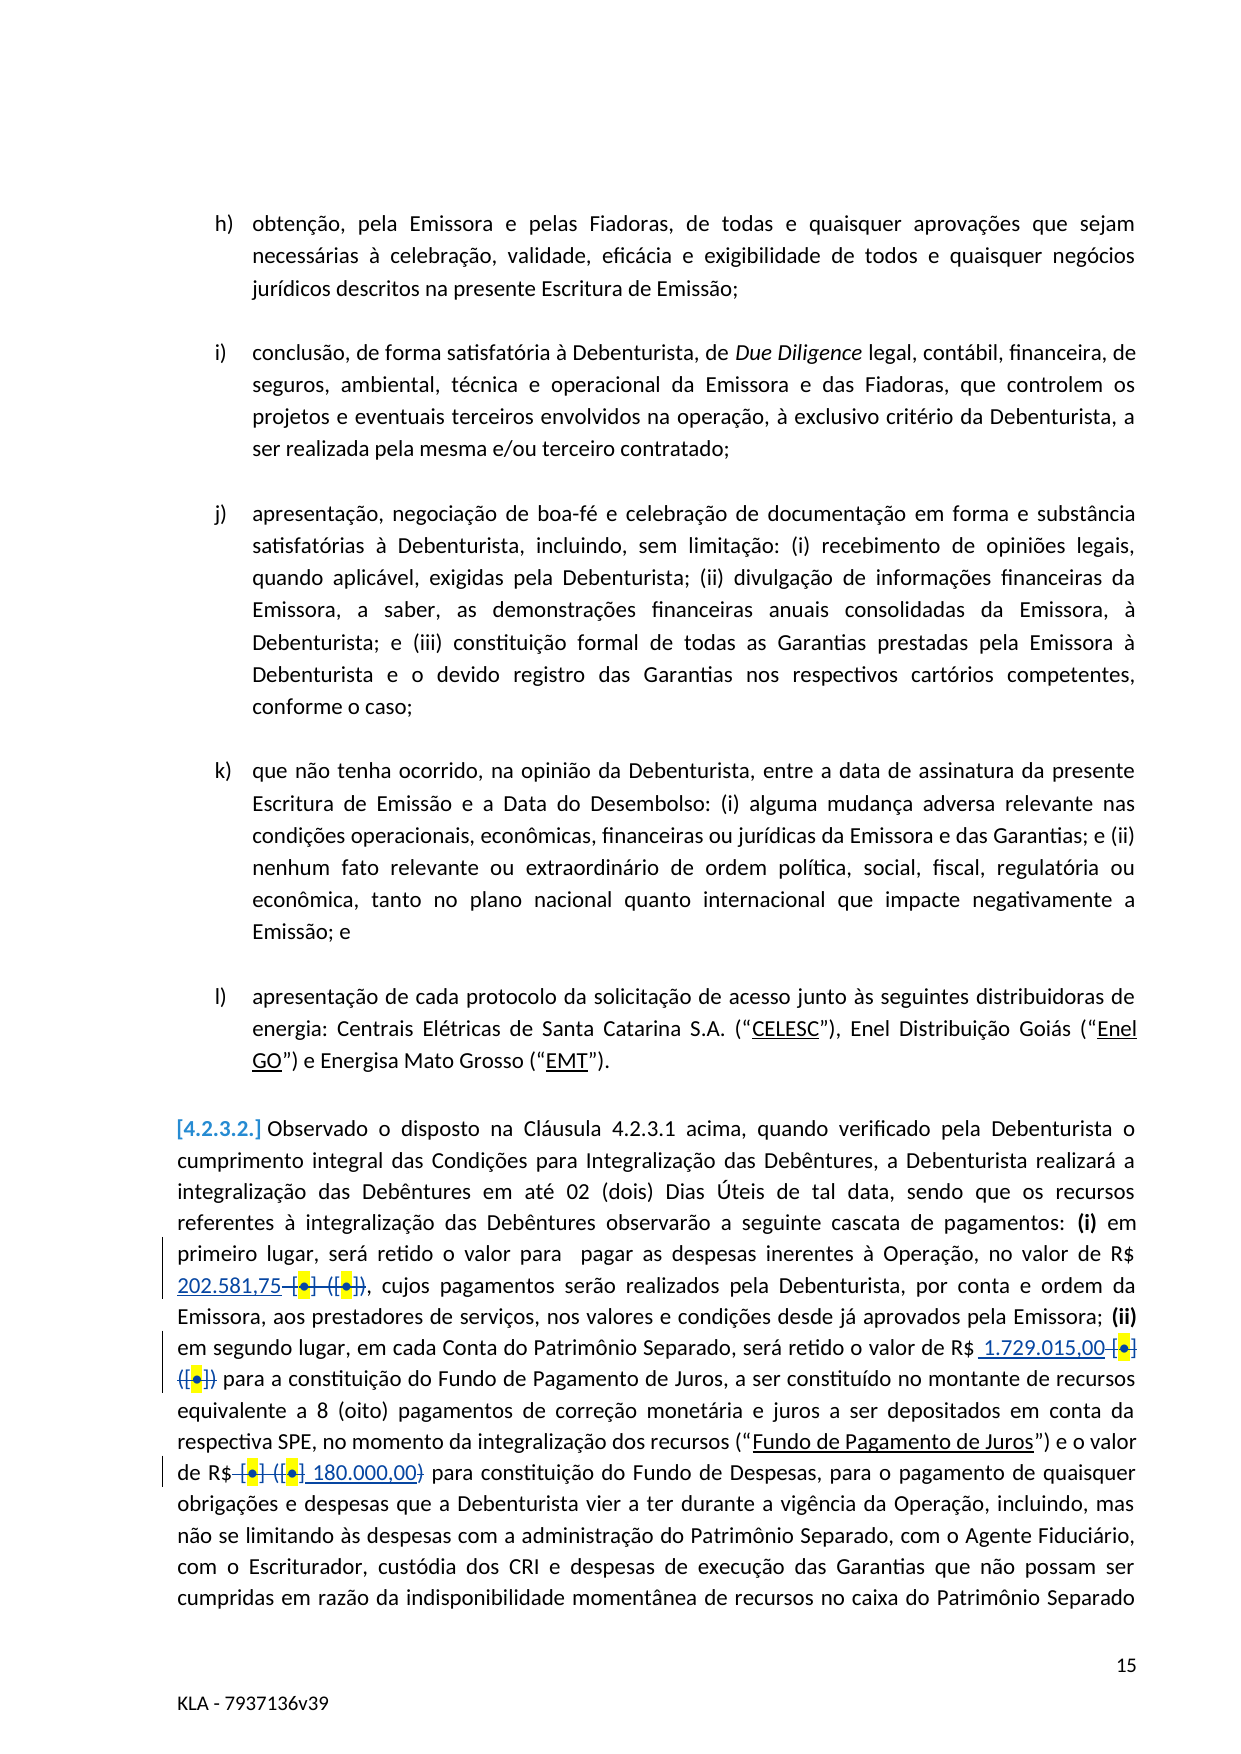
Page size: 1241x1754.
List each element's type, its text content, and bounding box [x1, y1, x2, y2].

list conclusão, de forma satisfatória à Debenturista, de Due Diligence legal, contábil, financeira, de seguros, ambiental, técnica e operacional da Emissora e das Fiadoras, que controlem os projetos e eventuais terceiros envolvidos na operação, à exclusivo critério da Debenturista, a ser realizada pela mesma e/ou terceiro contratado; [214, 338, 1137, 463]
list apresentação, negociação de boa-fé e celebração de documentação em forma e substância satisfatórias à Debenturista, incluindo, sem limitação: (i) recebimento de opiniões legais, quando aplicável, exigidas pela Debenturista; (ii) divulgação de informações financeiras da Emissora, a saber, as demonstrações financeiras anuais consolidadas da Emissora, à Debenturista; e (iii) constituição formal de todas as Garantias prestadas pela Emissora à Debenturista e o devido registro das Garantias nos respectivos cartórios competentes, conforme o caso; [214, 499, 1137, 720]
list apresentação de cada protocolo da solicitação de acesso junto às seguintes distribuidoras de energia: Centrais Elétricas de Santa Catarina S.A. (“CELESC”), Enel Distribuição Goiás (“Enel GO”) e Energisa Mato Grosso (“EMT”). [214, 982, 1137, 1074]
list obtenção, pela Emissora e pelas Fiadoras, de todas e quaisquer aprovações que sejam necessárias à celebração, validade, eficácia e exigibilidade de todos e quaisquer negócios jurídicos descritos na presente Escritura de Emissão; [214, 209, 1137, 302]
list que não tenha ocorrido, na opinião da Debenturista, entre a data de assinatura da presente Escritura de Emissão e a Data do Desembolso: (i) alguma mudança adversa relevante nas condições operacionais, econômicas, financeiras ou jurídicas da Emissora e das Garantias; e (ii) nenhum fato relevante ou extraordinário de ordem política, social, fiscal, regulatória ou econômica, tanto no plano nacional quanto internacional que impacte negativamente a Emissão; e [214, 756, 1137, 945]
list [176, 1112, 1137, 1612]
